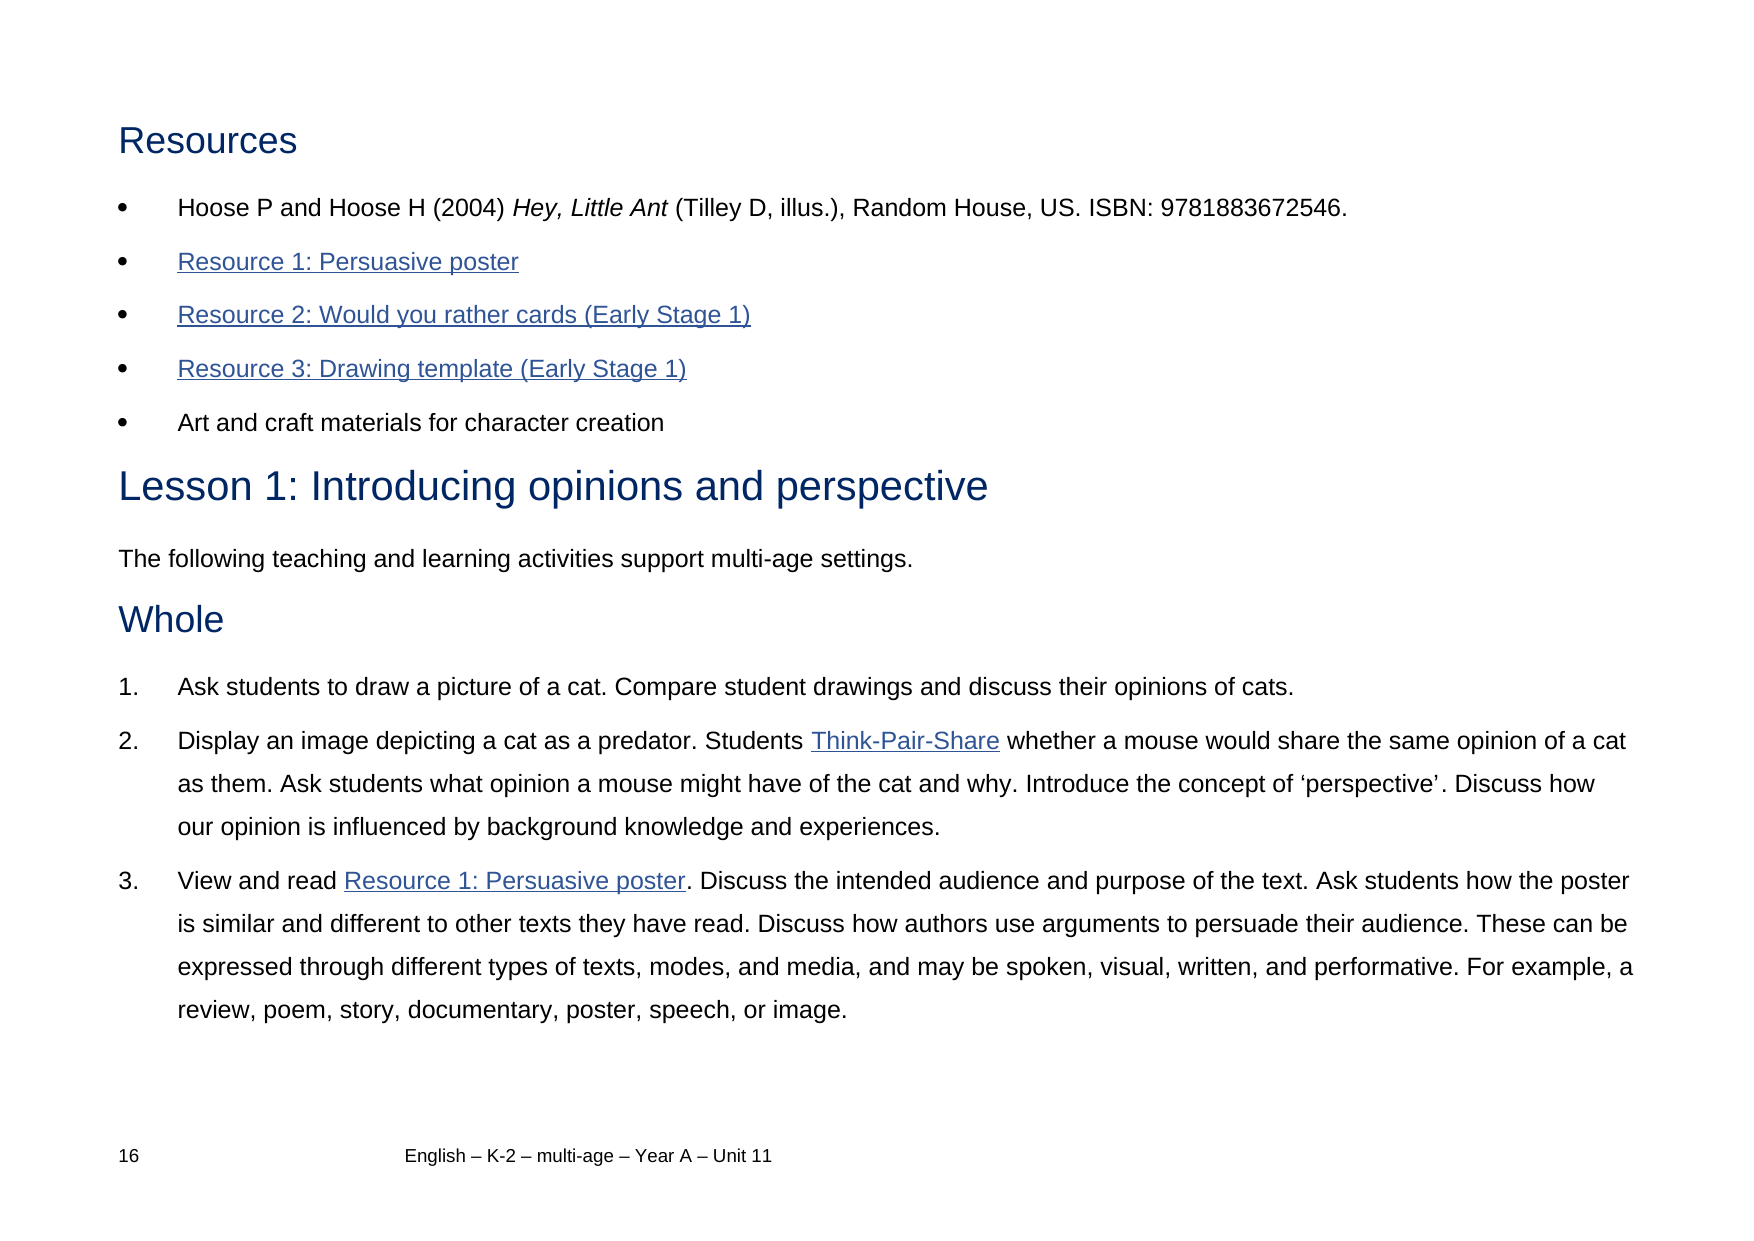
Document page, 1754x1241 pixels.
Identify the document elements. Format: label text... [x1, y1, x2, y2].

list Art and craft materials for character creation [118, 408, 1636, 437]
subtitle Whole [118, 597, 1636, 640]
subtitle Lesson 1: Introducing opinions and perspective [118, 461, 1636, 509]
list Resource 2: Would you rather cards (Early Stage 1) [118, 301, 1636, 329]
text The following teaching and learning activities support multi-age settings. [118, 544, 1636, 572]
list Display an image depicting a cat as a predator. Students Think-Pair-Share whether a mouse would share the same opinion of a cat as them. Ask students what opinion a mouse might have of the cat and why. Introduce the concept of ‘perspective’. Discuss how our opinion is influenced by background knowledge and experiences. [118, 726, 1636, 841]
subtitle Resources [118, 118, 1636, 161]
list Hoose P and Hoose H (2004) Hey, Little Ant (Tilley D, illus.), Random House, US. ISBN: 9781883672546. [118, 193, 1636, 222]
list Resource 3: Drawing template (Early Stage 1) [118, 354, 1636, 383]
list View and read Resource 1: Persuasive poster. Discuss the intended audience and purpose of the text. Ask students how the poster is similar and different to other texts they have read. Discuss how authors use arguments to persuade their audience. These can be expressed through different types of texts, modes, and media, and may be spoken, visual, written, and performative. For example, a review, poem, story, documentary, poster, speech, or image. [118, 866, 1636, 1024]
list Ask students to draw a picture of a cat. Compare student drawings and discuss their opinions of cats. [118, 672, 1636, 701]
list Resource 1: Persuasive poster [118, 247, 1636, 276]
